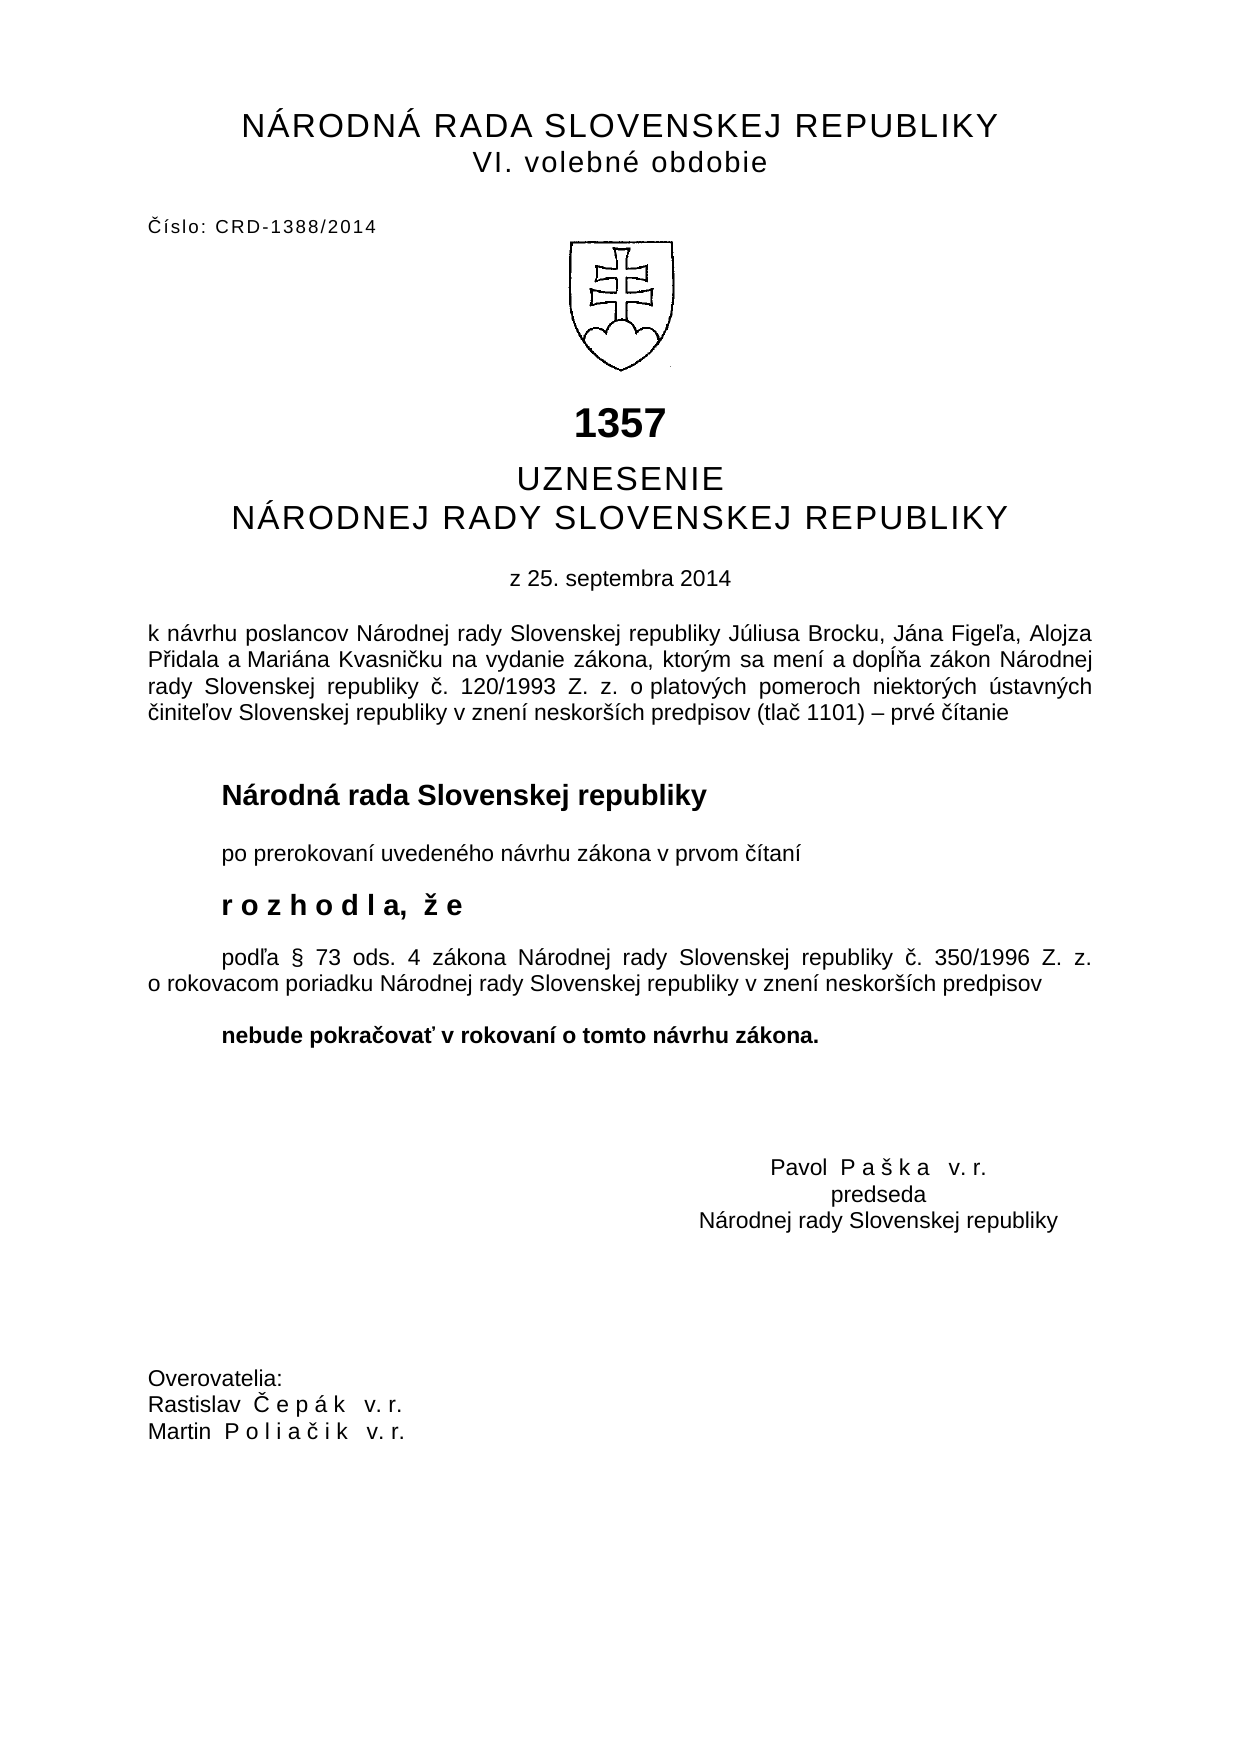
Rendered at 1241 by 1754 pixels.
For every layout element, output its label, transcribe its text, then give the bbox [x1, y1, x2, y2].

text po prerokovaní uvedeného návrhu zákona v prvom čítaní [148, 840, 1092, 867]
text Číslo: CRD-1388/2014 [148, 216, 1092, 237]
text Rastislav Č e p á k v. r. [148, 1391, 1092, 1418]
text 1357 [148, 399, 1092, 447]
subtitle r o z h o d l a, ž e [221, 888, 1092, 922]
text Pavol P a š k a v. r. [738, 1154, 1092, 1181]
text predseda [748, 1181, 1092, 1207]
text Overovatelia: [148, 1365, 1092, 1391]
text nebude pokračovať v rokovaní o tomto návrhu zákona. [148, 1022, 1092, 1049]
text k návrhu poslancov Národnej rady Slovenskej republiky Júliusa Brocku, Jána Figeľa, Alojza Přidala a Mariána Kvasničku na vydanie zákona, ktorým sa mení a dopĺňa zákon Národnej rady Slovenskej republiky č. 120/1993 Z. z. o platových pomeroch niektorých ústavných činiteľov Slovenskej republiky v znení neskorších predpisov (tlač 1101) – prvé čítanie [148, 620, 1092, 725]
picture [563, 237, 677, 374]
subtitle NÁRODNÁ RADA SLOVENSKEJ REPUBLIKY [148, 106, 1092, 145]
text Martin P o l i a č i k v. r. [148, 1418, 1092, 1444]
subtitle VI. volebné obdobie [148, 145, 1092, 178]
subtitle NÁRODNEJ RADY SLOVENSKEJ REPUBLIKY [148, 498, 1092, 536]
text podľa § 73 ods. 4 zákona Národnej rady Slovenskej republiky č. 350/1996 Z. z. o rokovacom poriadku Národnej rady Slovenskej republiky v znení neskorších predpisov [148, 943, 1092, 996]
text z 25. septembra 2014 [148, 565, 1092, 591]
text Národnej rady Slovenskej republiky [664, 1207, 1092, 1233]
subtitle Národná rada Slovenskej republiky [148, 778, 1092, 812]
subtitle UZNESENIE [148, 459, 1092, 498]
